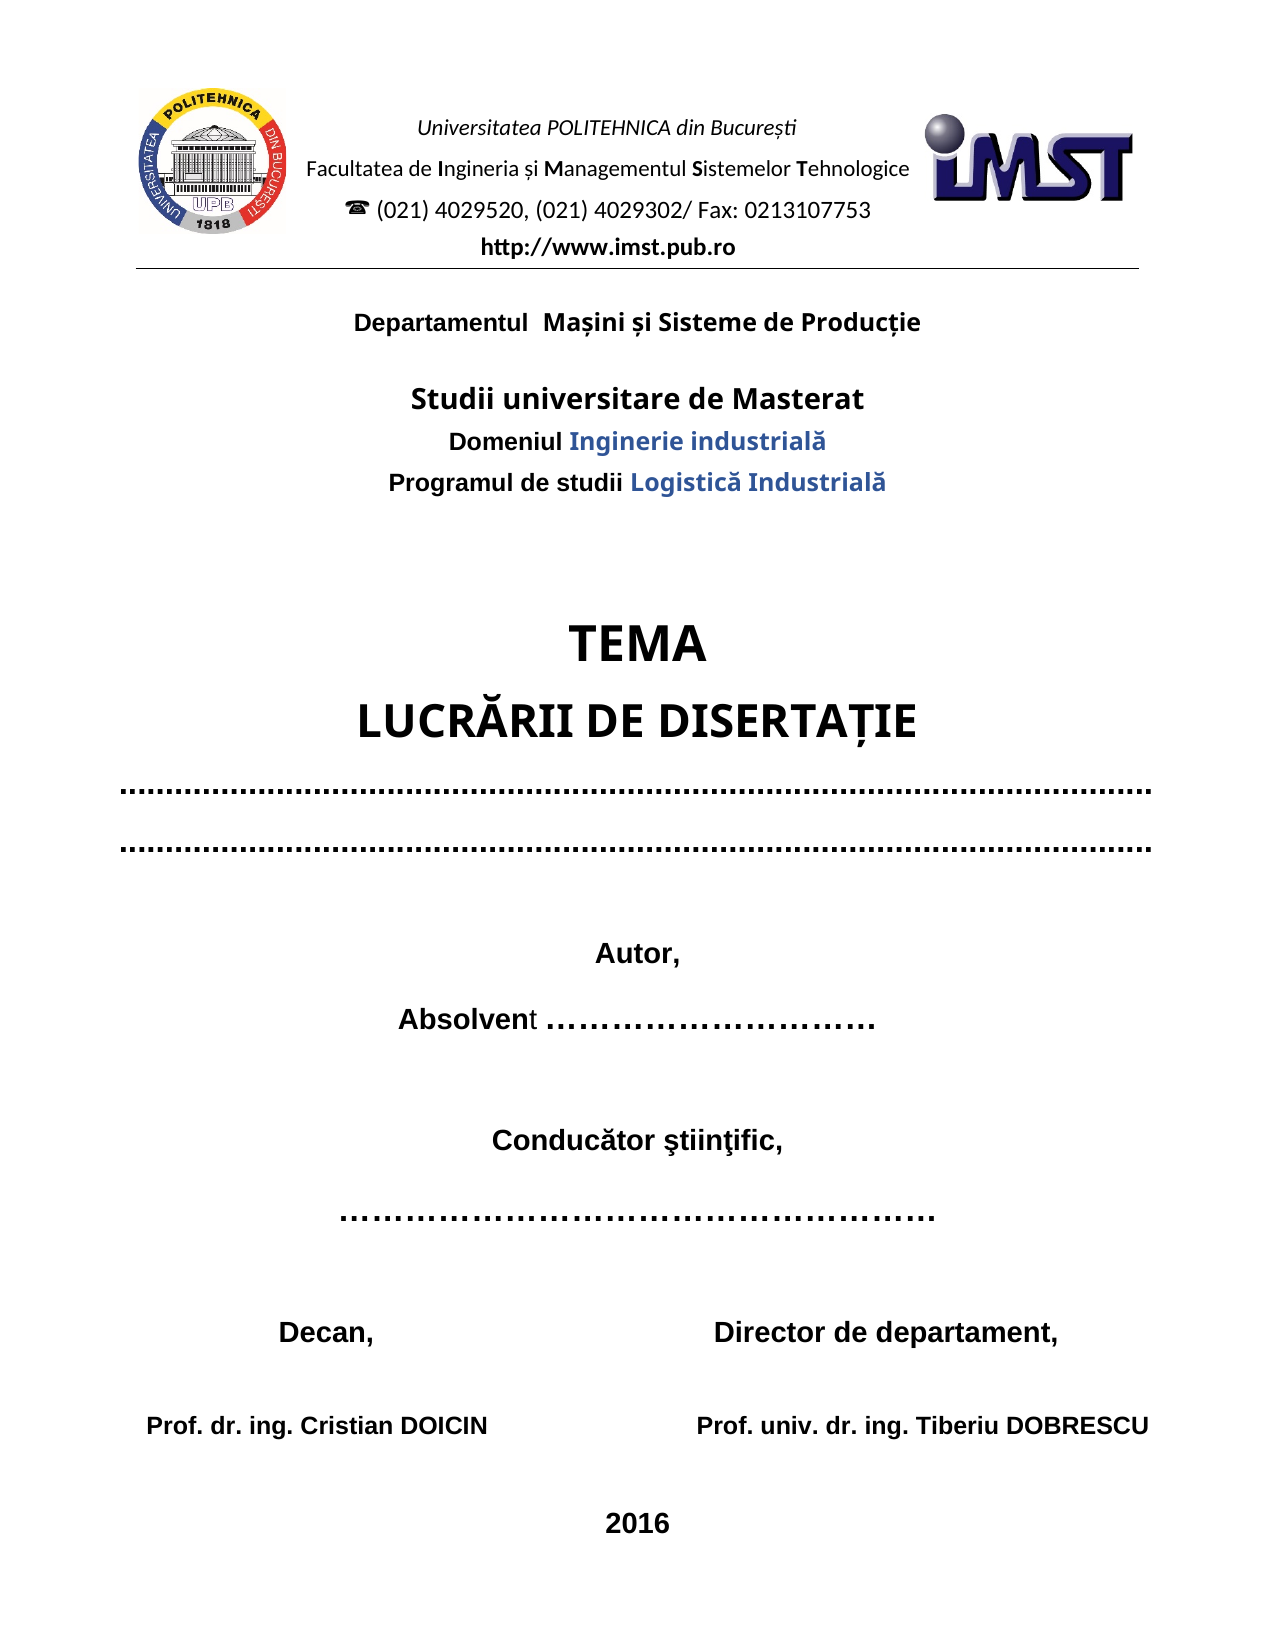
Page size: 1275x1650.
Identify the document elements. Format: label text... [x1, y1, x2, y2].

picture [924, 113, 1133, 201]
text Programul de studii Logistică Industrială [118, 464, 1156, 498]
text Conducător ştiinţific, [118, 1123, 1156, 1157]
text Decan, Director de departament, [118, 1315, 1156, 1348]
text TEMA [118, 608, 1156, 676]
text LUCRĂRII DE DISERTAȚIE [118, 688, 1156, 751]
text ……………………………………………… [118, 1190, 1156, 1228]
text Studii universitare de Masterat [118, 378, 1156, 418]
table_header Universitatea POLITEHNICA din Bucureşti Facultatea de Ingineria şi Managementul Sistemelor Tehnologice (021) 4029520, (021) 4029302/ Fax: 0213107753 http://www.imst.pub.ro [298, 89, 918, 268]
text Domeniul Inginerie industrială [118, 424, 1156, 458]
text Autor, [118, 936, 1156, 969]
table_header [918, 89, 1139, 268]
text ................................................................................................................................................................................................................................ [118, 763, 1156, 859]
text Departamentul Mașini și Sisteme de Producție [118, 304, 1156, 338]
text Absolvent ………………………… [118, 998, 1156, 1037]
text Prof. dr. ing. Cristian DOICIN Prof. univ. dr. ing. Tiberiu DOBRESCU [118, 1411, 1156, 1439]
table_header [136, 89, 298, 268]
picture [138, 88, 287, 234]
text 2016 [118, 1506, 1156, 1540]
